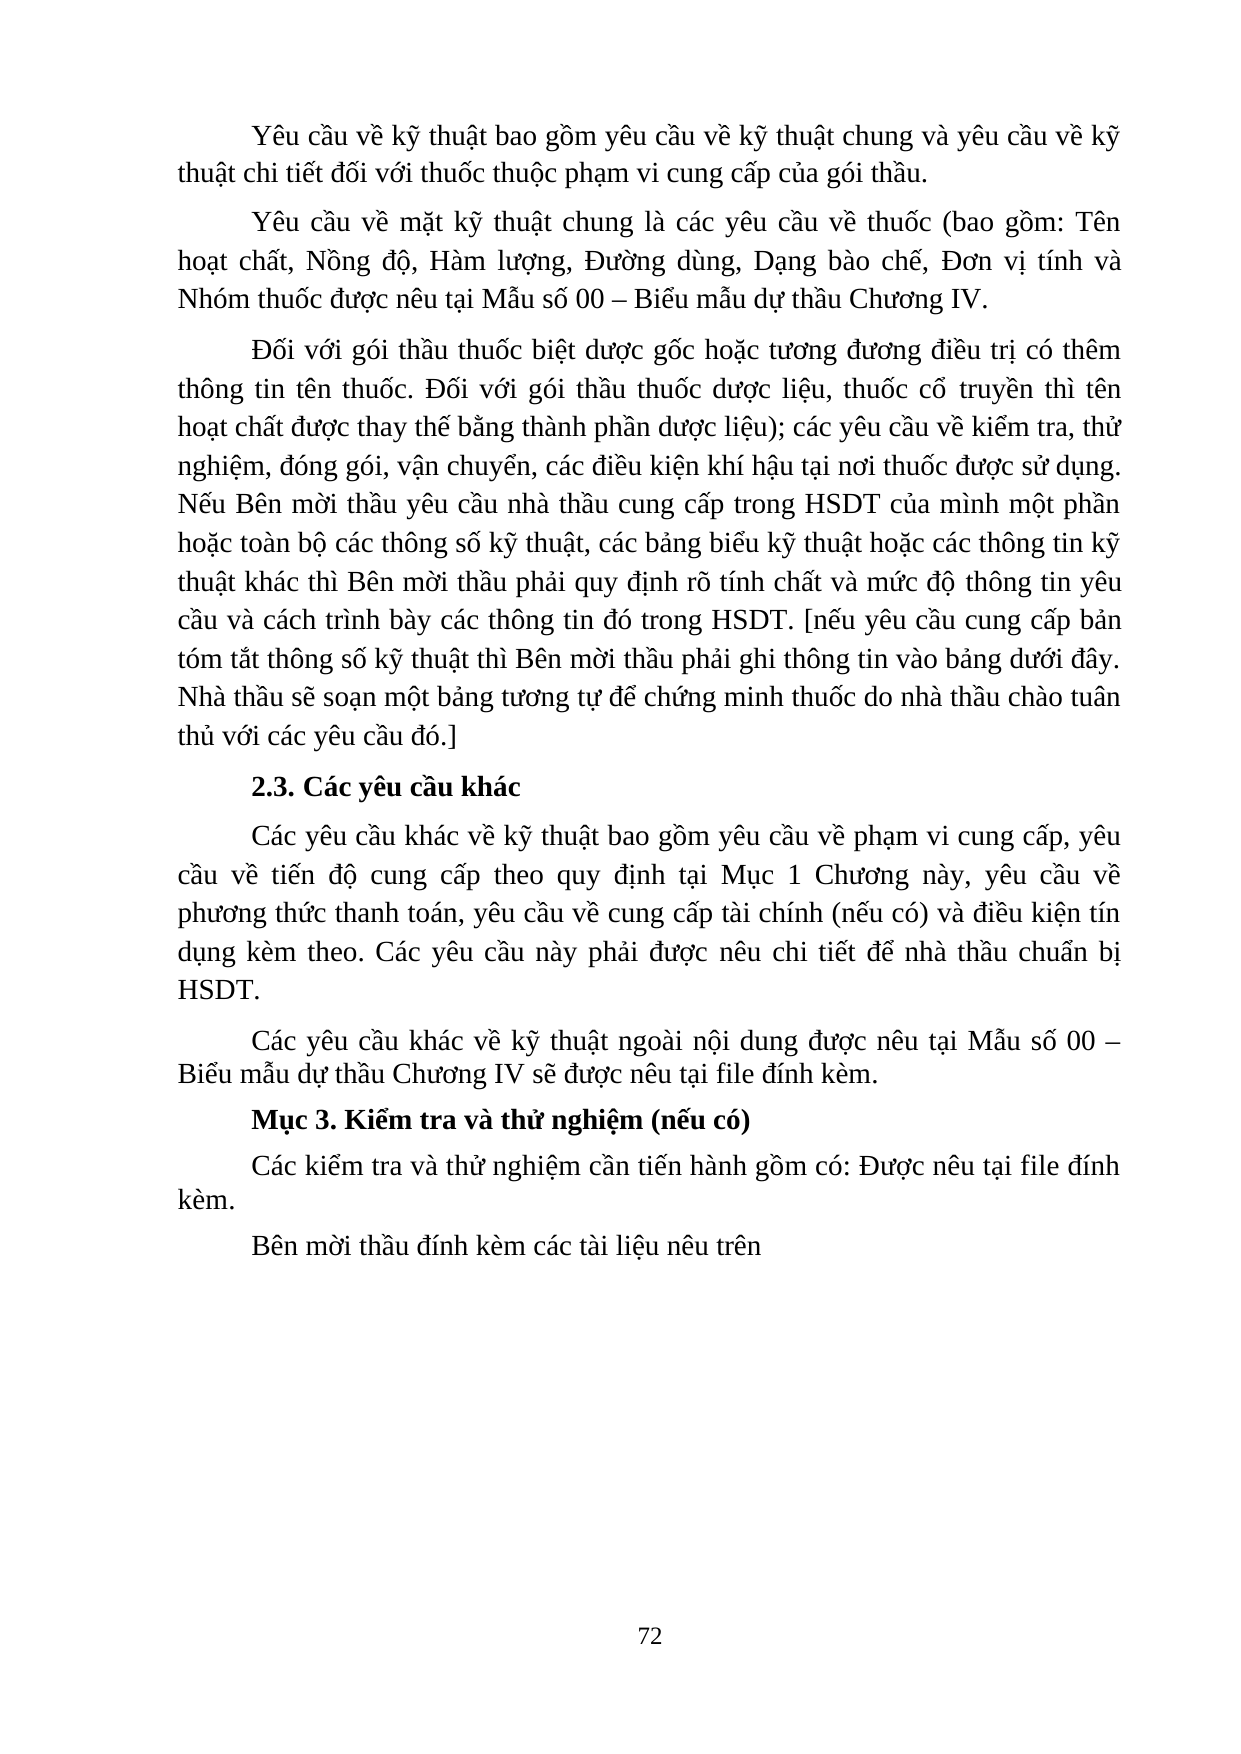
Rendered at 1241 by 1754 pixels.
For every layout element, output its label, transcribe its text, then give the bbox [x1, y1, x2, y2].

text Yêu cầu về kỹ thuật bao gồm yêu cầu về kỹ thuật chung và yêu cầu về kỹ thuật chi tiết đối với thuốc thuộc phạm vi cung cấp của gói thầu. [177, 118, 1122, 188]
text Yêu cầu về mặt kỹ thuật chung là các yêu cầu về thuốc (bao gồm: Tên hoạt chất, Nồng độ, Hàm lượng, Đường dùng, Dạng bào chế, Đơn vị tính và Nhóm thuốc được nêu tại Mẫu số 00 – Biểu mẫu dự thầu Chương IV. [177, 204, 1122, 315]
text Các yêu cầu khác về kỹ thuật bao gồm yêu cầu về phạm vi cung cấp, yêu cầu về tiến độ cung cấp theo quy định tại Mục 1 Chương này, yêu cầu về phương thức thanh toán, yêu cầu về cung cấp tài chính (nếu có) và điều kiện tín dụng kèm theo. Các yêu cầu này phải được nêu chi tiết để nhà thầu chuẩn bị HSDT. [177, 818, 1122, 1006]
list Các yêu cầu khác [177, 769, 1121, 802]
text Mục 3. Kiểm tra và thử nghiệm (nếu có) [177, 1102, 1121, 1136]
text Đối với gói thầu thuốc biệt dược gốc hoặc tương đương điều trị có thêm thông tin tên thuốc. Đối với gói thầu thuốc dược liệu, thuốc cổ truyền thì tên hoạt chất được thay thế bằng thành phần dược liệu); các yêu cầu về kiểm tra, thử nghiệm, đóng gói, vận chuyển, các điều kiện khí hậu tại nơi thuốc được sử dụng. Nếu Bên mời thầu yêu cầu nhà thầu cung cấp trong HSDT của mình một phần hoặc toàn bộ các thông số kỹ thuật, các bảng biểu kỹ thuật hoặc các thông tin kỹ thuật khác thì Bên mời thầu phải quy định rõ tính chất và mức độ thông tin yêu cầu và cách trình bày các thông tin đó trong HSDT. [nếu yêu cầu cung cấp bản tóm tắt thông số kỹ thuật thì Bên mời thầu phải ghi thông tin vào bảng dưới đây. Nhà thầu sẽ soạn một bảng tương tự để chứng minh thuốc do nhà thầu chào tuân thủ với các yêu cầu đó.] [177, 332, 1122, 751]
text Bên mời thầu đính kèm các tài liệu nêu trên [177, 1228, 1122, 1261]
text Các yêu cầu khác về kỹ thuật ngoài nội dung được nêu tại Mẫu số 00 – Biểu mẫu dự thầu Chương IV sẽ được nêu tại file đính kèm. [177, 1023, 1122, 1090]
text Các kiểm tra và thử nghiệm cần tiến hành gồm có: Được nêu tại file đính kèm. [177, 1148, 1122, 1215]
